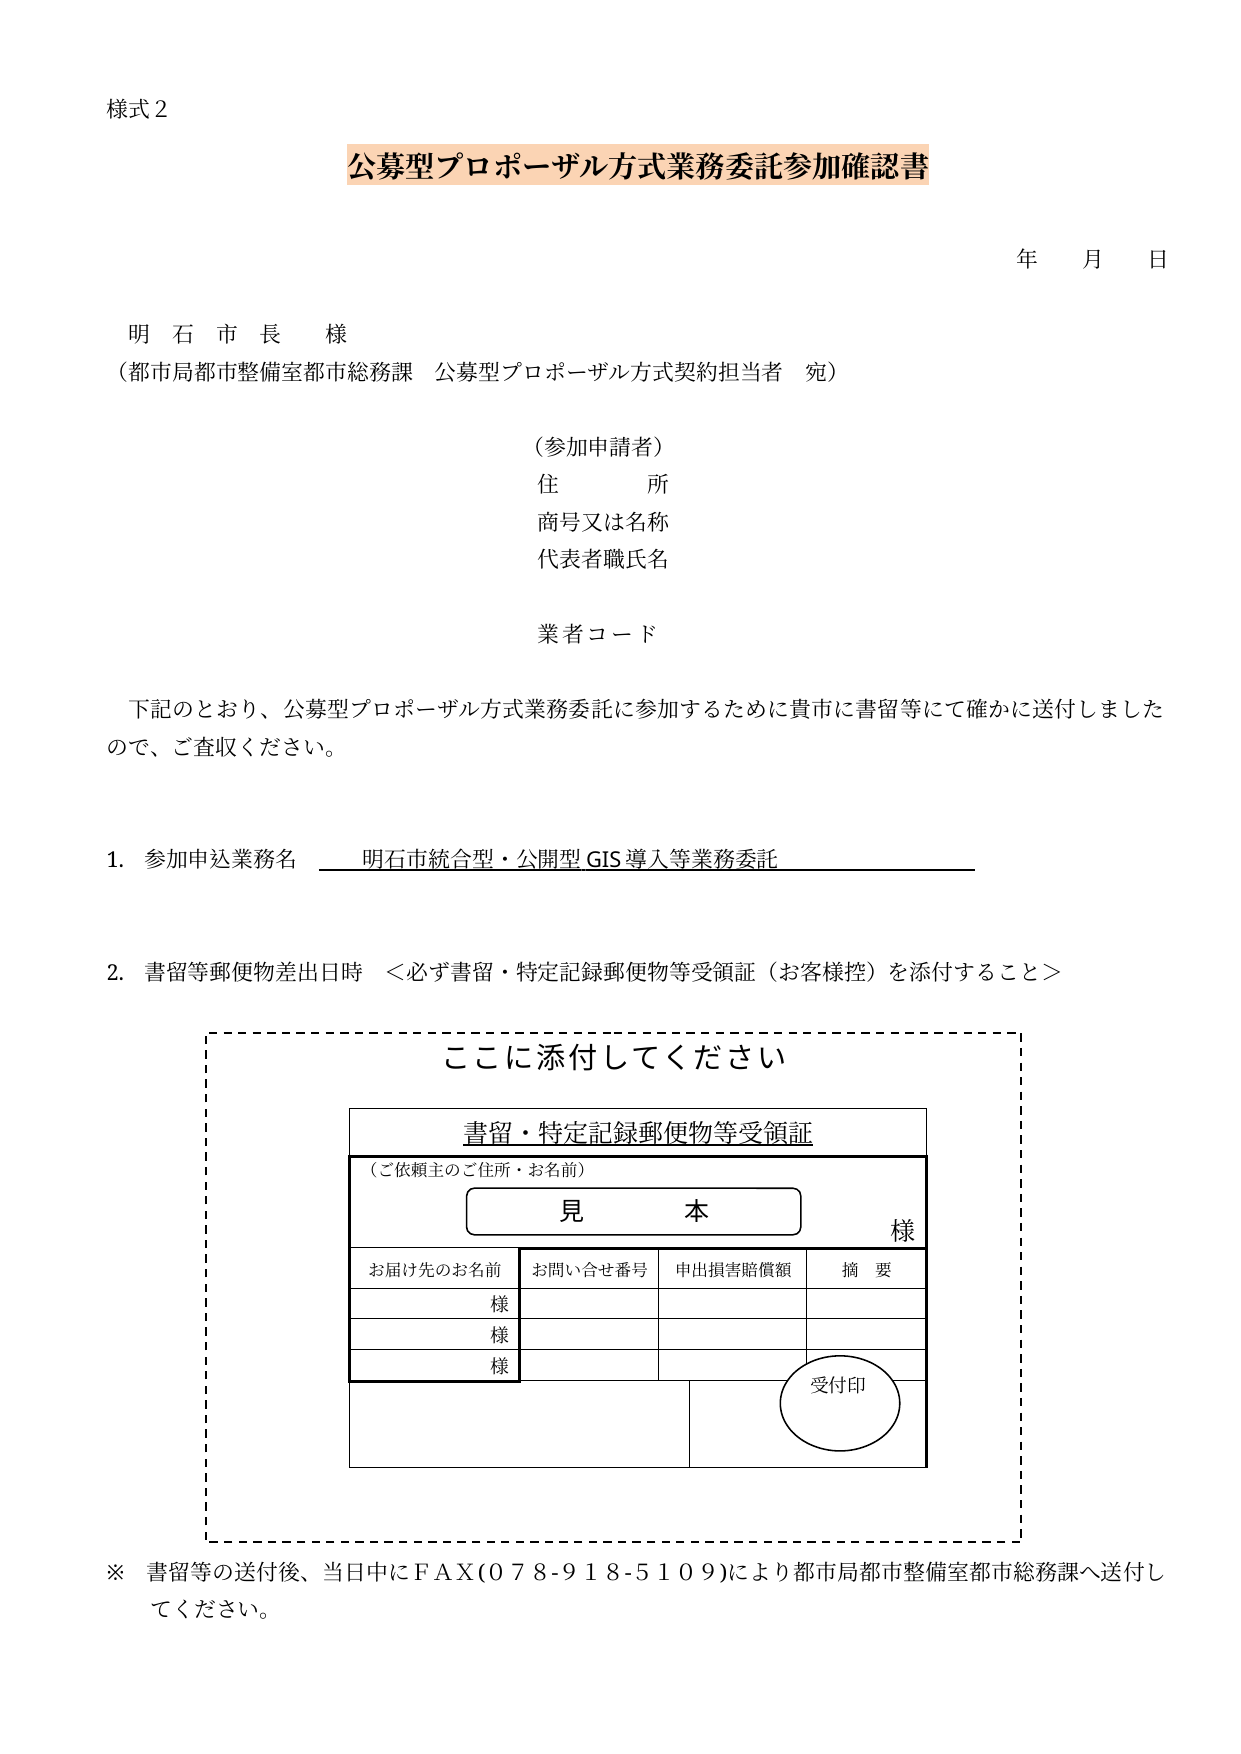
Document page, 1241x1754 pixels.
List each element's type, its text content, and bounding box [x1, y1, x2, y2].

table_cell [659, 1319, 806, 1349]
table_cell [807, 1289, 925, 1318]
text ※ 書留等の送付後、当日中にＦＡＸ(０７８-９１８-５１０９)により都市局都市整備室都市総務課へ送付してください。 [106, 1552, 1169, 1627]
table_cell お届け先のお名前 [351, 1248, 518, 1287]
table_cell 様 [351, 1319, 518, 1349]
text 明 石 市 長 様 [106, 314, 1169, 352]
text 商号又は名称 [537, 502, 1169, 539]
text 代表者職氏名 [537, 539, 1169, 577]
table_cell [807, 1350, 925, 1380]
table_cell [350, 1381, 689, 1467]
text （参加申請者） [106, 427, 1169, 464]
text 年 月 日 [106, 239, 1169, 277]
table_cell [659, 1350, 806, 1380]
table_cell [521, 1319, 658, 1349]
table_cell お問い合せ番号 [521, 1250, 658, 1287]
table_cell [690, 1381, 925, 1467]
table_header 書留・特定記録郵便物等受領証 [350, 1109, 926, 1154]
text 下記のとおり、公募型プロポーザル方式業務委託に参加するために貴市に書留等にて確かに送付しましたので、ご査収ください。 [106, 689, 1169, 764]
table_cell （ご依頼主のご住所・お名前） 様 [351, 1158, 925, 1247]
text 住 所 [537, 464, 1169, 502]
text （都市局都市整備室都市総務課 公募型プロポーザル方式契約担当者 宛） [106, 352, 1169, 389]
list 書留等郵便物差出日時 ＜必ず書留・特定記録郵便物等受領証（お客様控）を添付すること＞ [106, 952, 1169, 989]
table_cell 様 [351, 1289, 518, 1318]
table_cell [521, 1350, 658, 1380]
table_cell 様 [351, 1350, 518, 1380]
table_cell [659, 1289, 806, 1318]
table_cell [807, 1319, 925, 1349]
text 業者コード [537, 614, 755, 652]
text 様式２ [106, 89, 1169, 127]
table_cell 申出損害賠償額 [659, 1250, 806, 1287]
list 参加申込業務名 明石市統合型・公開型GIS導入等業務委託 [106, 839, 1169, 877]
table_cell [521, 1289, 658, 1318]
text 公募型プロポーザル方式業務委託参加確認書 [106, 127, 1169, 202]
table_cell 摘 要 [807, 1250, 925, 1287]
